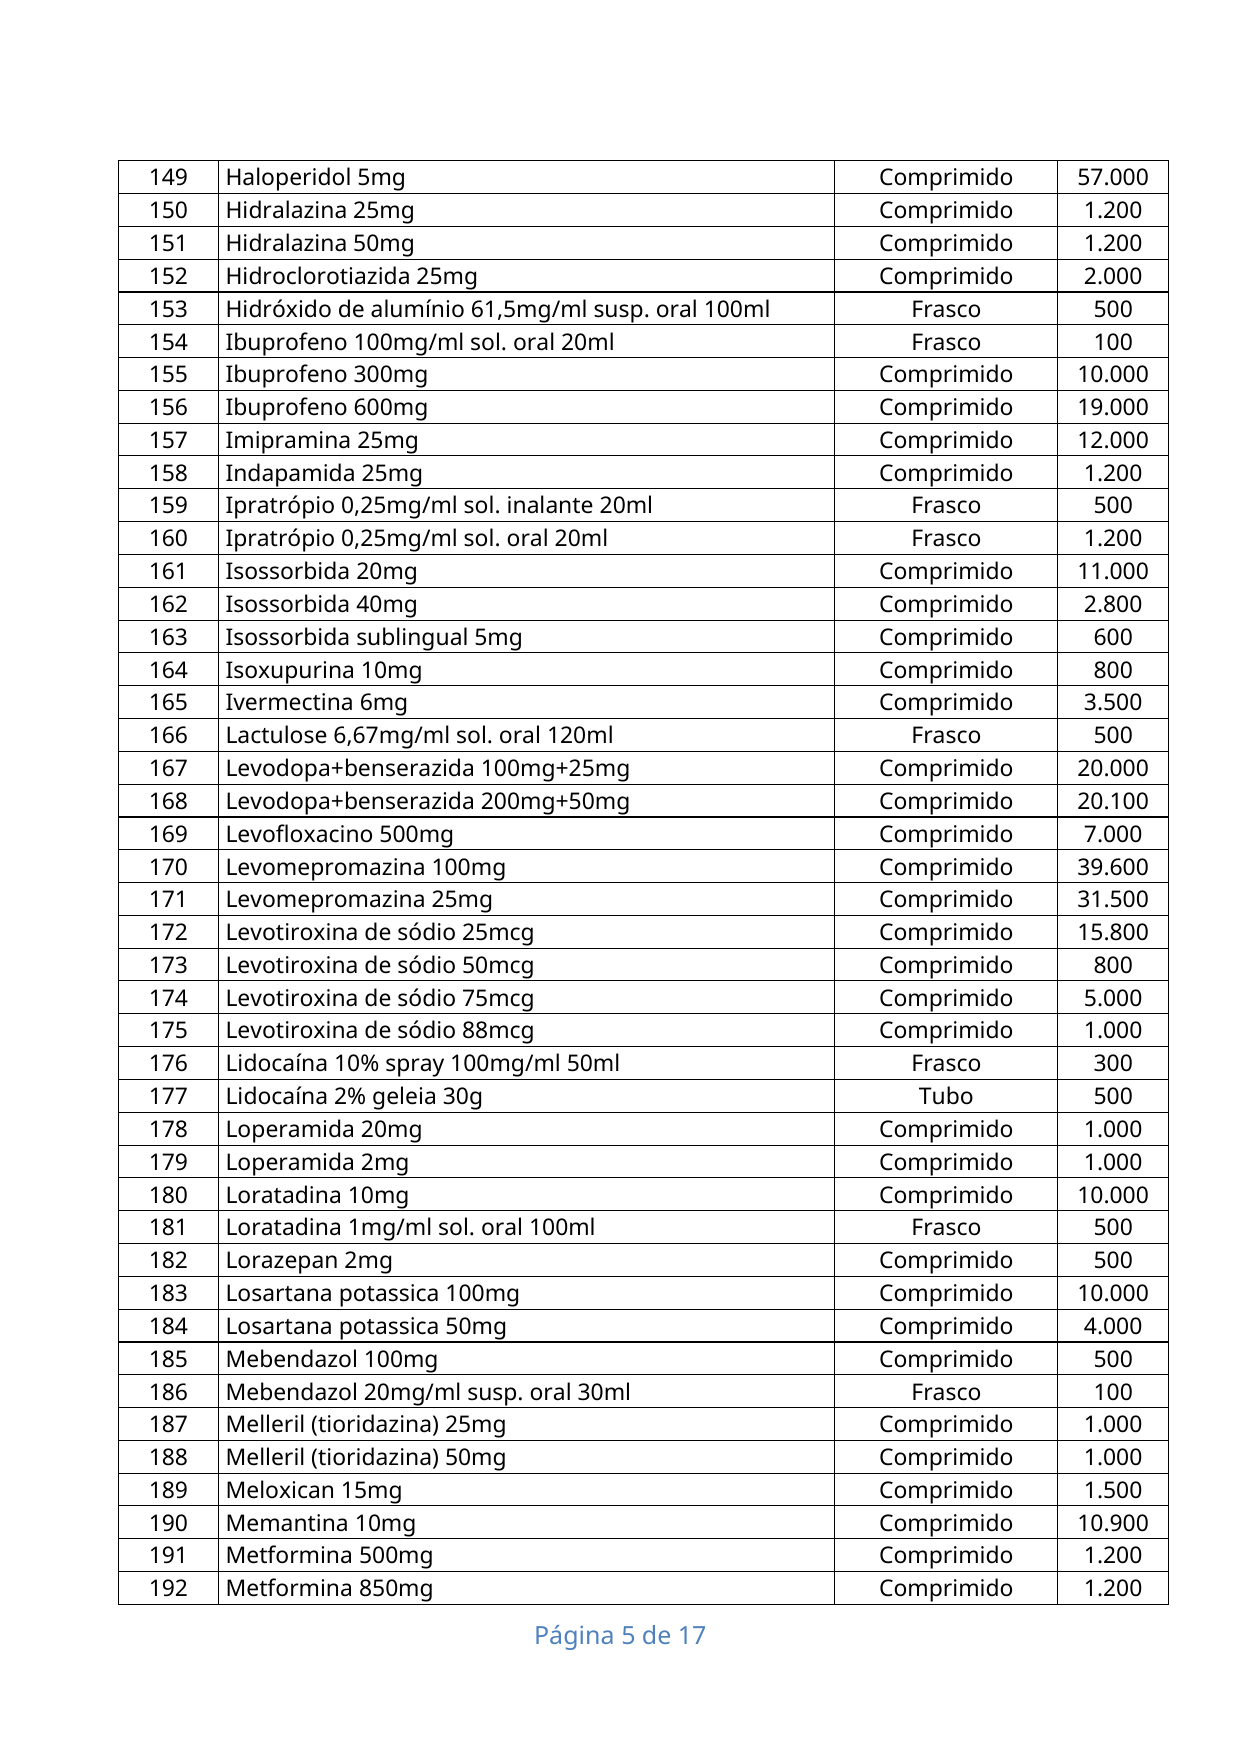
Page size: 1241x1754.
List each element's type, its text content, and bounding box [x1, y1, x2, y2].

table_cell 500 [1058, 1244, 1168, 1276]
table_cell Melleril (tioridazina) 25mg [219, 1408, 834, 1440]
table_cell Comprimido [835, 818, 1057, 849]
table_cell 168 [119, 785, 218, 816]
table_cell Comprimido [835, 1506, 1057, 1538]
table_cell Comprimido [835, 1441, 1057, 1473]
table_cell Melleril (tioridazina) 50mg [219, 1441, 834, 1473]
table_cell 11.000 [1058, 555, 1168, 587]
table_cell Ivermectina 6mg [219, 686, 834, 718]
table_cell 100 [1058, 1375, 1168, 1407]
table_cell Comprimido [835, 785, 1057, 816]
table_cell 156 [119, 391, 218, 423]
table_cell 600 [1058, 621, 1168, 652]
table_cell Comprimido [835, 588, 1057, 619]
table_cell Comprimido [835, 1014, 1057, 1046]
table_cell 1.200 [1058, 456, 1168, 488]
table_cell 4.000 [1058, 1310, 1168, 1341]
table_cell Levotiroxina de sódio 88mcg [219, 1014, 834, 1046]
table_cell 15.800 [1058, 916, 1168, 948]
table_cell 169 [119, 818, 218, 849]
table_cell Lidocaína 2% geleia 30g [219, 1080, 834, 1112]
table_cell Levodopa+benserazida 100mg+25mg [219, 752, 834, 783]
table_cell Loperamida 20mg [219, 1113, 834, 1144]
table_cell Comprimido [835, 260, 1057, 291]
table_cell 39.600 [1058, 850, 1168, 882]
table_cell Haloperidol 5mg [219, 161, 834, 193]
table_cell Comprimido [835, 358, 1057, 390]
table_cell Comprimido [835, 1310, 1057, 1341]
table_cell Comprimido [835, 391, 1057, 423]
table_cell 10.000 [1058, 1178, 1168, 1210]
table_cell 173 [119, 949, 218, 980]
table_cell Levomepromazina 25mg [219, 883, 834, 915]
table_cell Ibuprofeno 100mg/ml sol. oral 20ml [219, 325, 834, 357]
table_cell 190 [119, 1506, 218, 1538]
table_cell Comprimido [835, 850, 1057, 882]
table_cell Comprimido [835, 1146, 1057, 1177]
table_cell Comprimido [835, 1277, 1057, 1308]
table_cell Metformina 500mg [219, 1539, 834, 1571]
table_cell Isossorbida 20mg [219, 555, 834, 587]
table_cell 300 [1058, 1047, 1168, 1079]
table_cell Levotiroxina de sódio 25mcg [219, 916, 834, 948]
table_cell Hidralazina 50mg [219, 227, 834, 258]
table_cell Comprimido [835, 1178, 1057, 1210]
table_cell Isoxupurina 10mg [219, 653, 834, 685]
table_cell 179 [119, 1146, 218, 1177]
table_cell 181 [119, 1211, 218, 1243]
table_cell Isossorbida sublingual 5mg [219, 621, 834, 652]
table_cell 186 [119, 1375, 218, 1407]
table_cell Hidroclorotiazida 25mg [219, 260, 834, 291]
table_cell Isossorbida 40mg [219, 588, 834, 619]
table_cell Levotiroxina de sódio 50mcg [219, 949, 834, 980]
table_cell 163 [119, 621, 218, 652]
table_cell Mebendazol 20mg/ml susp. oral 30ml [219, 1375, 834, 1407]
table_cell 191 [119, 1539, 218, 1571]
table_cell 1.000 [1058, 1146, 1168, 1177]
table_cell 161 [119, 555, 218, 587]
table_cell 10.000 [1058, 1277, 1168, 1308]
table_cell Comprimido [835, 161, 1057, 193]
table_cell 500 [1058, 489, 1168, 521]
table_cell Comprimido [835, 653, 1057, 685]
table_cell 100 [1058, 325, 1168, 357]
table_cell 5.000 [1058, 981, 1168, 1013]
table_cell 19.000 [1058, 391, 1168, 423]
table_cell Indapamida 25mg [219, 456, 834, 488]
table_cell Comprimido [835, 456, 1057, 488]
table_cell Losartana potassica 50mg [219, 1310, 834, 1341]
table_cell Frasco [835, 522, 1057, 554]
table_cell 185 [119, 1343, 218, 1374]
table_cell Loperamida 2mg [219, 1146, 834, 1177]
table_cell 3.500 [1058, 686, 1168, 718]
table_cell 165 [119, 686, 218, 718]
table_cell Comprimido [835, 621, 1057, 652]
table_cell 1.200 [1058, 522, 1168, 554]
table_cell Tubo [835, 1080, 1057, 1112]
table_cell Comprimido [835, 1474, 1057, 1505]
table_cell 167 [119, 752, 218, 783]
table_cell Comprimido [835, 981, 1057, 1013]
table_cell 12.000 [1058, 424, 1168, 455]
table_cell 177 [119, 1080, 218, 1112]
table_cell 189 [119, 1474, 218, 1505]
table_cell 158 [119, 456, 218, 488]
table_cell 500 [1058, 1211, 1168, 1243]
table_cell 175 [119, 1014, 218, 1046]
table_cell 187 [119, 1408, 218, 1440]
table_cell 1.000 [1058, 1408, 1168, 1440]
table_cell 188 [119, 1441, 218, 1473]
table_cell 20.100 [1058, 785, 1168, 816]
table_cell Loratadina 1mg/ml sol. oral 100ml [219, 1211, 834, 1243]
table_cell Ipratrópio 0,25mg/ml sol. oral 20ml [219, 522, 834, 554]
table_cell Comprimido [835, 227, 1057, 258]
table_cell Ipratrópio 0,25mg/ml sol. inalante 20ml [219, 489, 834, 521]
table_cell 500 [1058, 1343, 1168, 1374]
table_cell Lidocaína 10% spray 100mg/ml 50ml [219, 1047, 834, 1079]
table_cell 150 [119, 194, 218, 226]
table_cell 57.000 [1058, 161, 1168, 193]
table_cell 500 [1058, 1080, 1168, 1112]
table_cell Ibuprofeno 600mg [219, 391, 834, 423]
table_cell 1.200 [1058, 1539, 1168, 1571]
table_cell 162 [119, 588, 218, 619]
table_cell 1.500 [1058, 1474, 1168, 1505]
table_cell Comprimido [835, 686, 1057, 718]
table_cell 171 [119, 883, 218, 915]
table_cell Mebendazol 100mg [219, 1343, 834, 1374]
table_cell Loratadina 10mg [219, 1178, 834, 1210]
table_cell Frasco [835, 293, 1057, 324]
table_cell Comprimido [835, 1539, 1057, 1571]
table_cell 164 [119, 653, 218, 685]
table_cell 153 [119, 293, 218, 324]
table_cell 151 [119, 227, 218, 258]
table_cell 7.000 [1058, 818, 1168, 849]
table_cell Levomepromazina 100mg [219, 850, 834, 882]
table_cell Ibuprofeno 300mg [219, 358, 834, 390]
table_cell 1.000 [1058, 1113, 1168, 1144]
table_cell Comprimido [835, 424, 1057, 455]
table_cell Lorazepan 2mg [219, 1244, 834, 1276]
table_cell 1.200 [1058, 227, 1168, 258]
table_cell 174 [119, 981, 218, 1013]
table_cell 10.000 [1058, 358, 1168, 390]
table_cell 154 [119, 325, 218, 357]
table_cell 800 [1058, 653, 1168, 685]
table_cell Frasco [835, 489, 1057, 521]
table_cell Comprimido [835, 916, 1057, 948]
table_cell 500 [1058, 719, 1168, 751]
table_cell 157 [119, 424, 218, 455]
table_cell Comprimido [835, 555, 1057, 587]
table_cell Memantina 10mg [219, 1506, 834, 1538]
table_cell Levodopa+benserazida 200mg+50mg [219, 785, 834, 816]
table_cell Frasco [835, 719, 1057, 751]
table_cell Comprimido [835, 1113, 1057, 1144]
table_cell Frasco [835, 325, 1057, 357]
table_cell Comprimido [835, 1572, 1057, 1604]
table_cell Comprimido [835, 1244, 1057, 1276]
table_cell Hidralazina 25mg [219, 194, 834, 226]
table_cell 1.000 [1058, 1014, 1168, 1046]
table_cell Frasco [835, 1375, 1057, 1407]
table_cell 10.900 [1058, 1506, 1168, 1538]
table_cell 184 [119, 1310, 218, 1341]
table_cell 183 [119, 1277, 218, 1308]
table_cell 152 [119, 260, 218, 291]
table_cell Comprimido [835, 883, 1057, 915]
table_cell Comprimido [835, 949, 1057, 980]
table_cell 2.800 [1058, 588, 1168, 619]
table_cell 1.000 [1058, 1441, 1168, 1473]
table_cell 182 [119, 1244, 218, 1276]
table_cell Comprimido [835, 1343, 1057, 1374]
table_cell Meloxican 15mg [219, 1474, 834, 1505]
table_cell 1.200 [1058, 1572, 1168, 1604]
table_cell 149 [119, 161, 218, 193]
table_cell Comprimido [835, 194, 1057, 226]
table_cell Comprimido [835, 752, 1057, 783]
table_cell Frasco [835, 1047, 1057, 1079]
table_cell Levofloxacino 500mg [219, 818, 834, 849]
table_cell Losartana potassica 100mg [219, 1277, 834, 1308]
table_cell 172 [119, 916, 218, 948]
table_cell Levotiroxina de sódio 75mcg [219, 981, 834, 1013]
table_cell Imipramina 25mg [219, 424, 834, 455]
table_cell Metformina 850mg [219, 1572, 834, 1604]
table_cell 192 [119, 1572, 218, 1604]
table_cell Frasco [835, 1211, 1057, 1243]
table_cell 159 [119, 489, 218, 521]
table_cell 166 [119, 719, 218, 751]
table_cell 2.000 [1058, 260, 1168, 291]
table_cell 20.000 [1058, 752, 1168, 783]
table_cell Comprimido [835, 1408, 1057, 1440]
table_cell 1.200 [1058, 194, 1168, 226]
table_cell 800 [1058, 949, 1168, 980]
table_cell Hidróxido de alumínio 61,5mg/ml susp. oral 100ml [219, 293, 834, 324]
table_cell 180 [119, 1178, 218, 1210]
table_cell 500 [1058, 293, 1168, 324]
table_cell 31.500 [1058, 883, 1168, 915]
table_cell Lactulose 6,67mg/ml sol. oral 120ml [219, 719, 834, 751]
table_cell 176 [119, 1047, 218, 1079]
table_cell 170 [119, 850, 218, 882]
table_cell 178 [119, 1113, 218, 1144]
table_cell 160 [119, 522, 218, 554]
table_cell 155 [119, 358, 218, 390]
